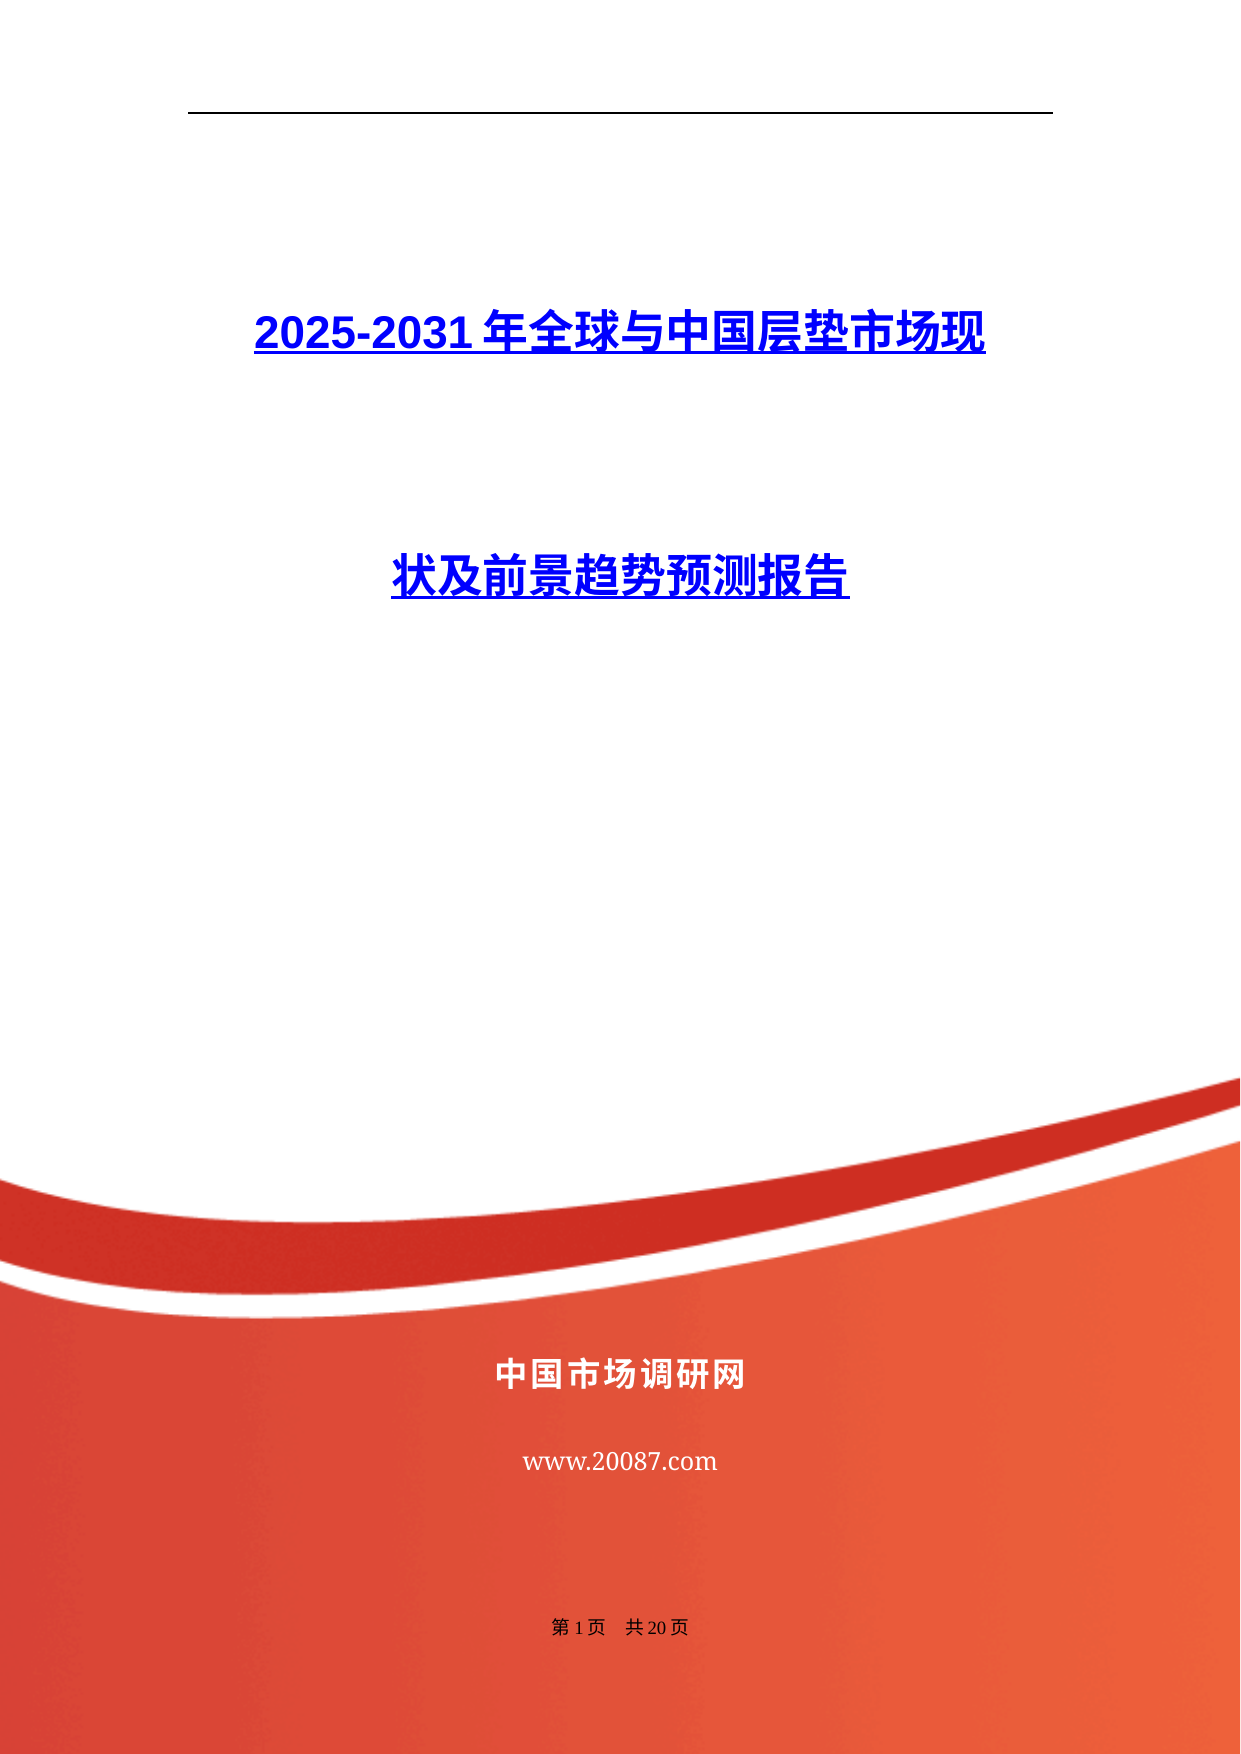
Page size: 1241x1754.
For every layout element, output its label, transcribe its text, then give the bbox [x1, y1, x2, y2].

picture [0, 1006, 1241, 1754]
text www.20087.com [187, 1428, 1053, 1493]
subtitle 中国市场调研网 [187, 1339, 1053, 1404]
table_header 2025-2031年全球与中国层垫市场现状及前景趋势预测报告 [188, 207, 1053, 773]
